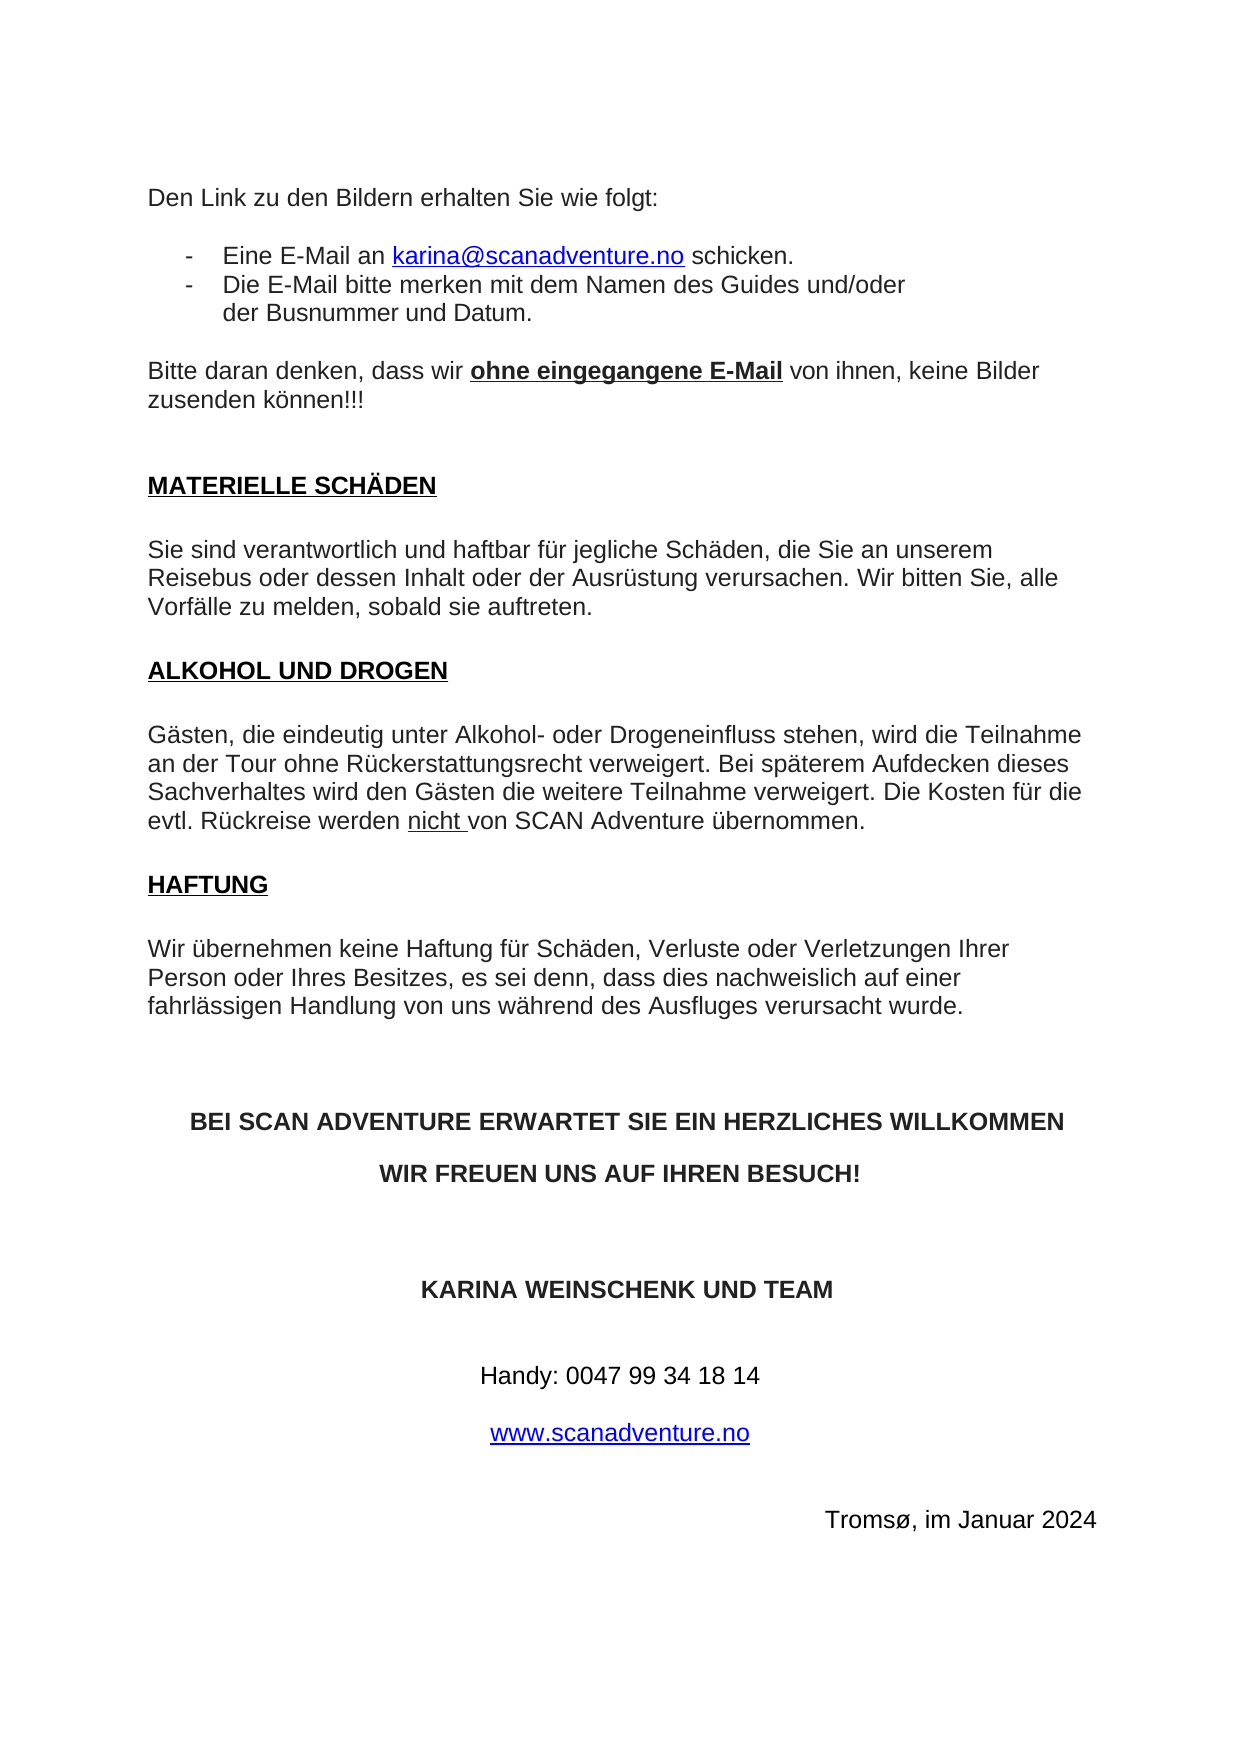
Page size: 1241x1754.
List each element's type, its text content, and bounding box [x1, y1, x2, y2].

text Sie sind verantwortlich und haftbar für jegliche Schäden, die Sie an unserem Reisebus oder dessen Inhalt oder der Ausrüstung verursachen. Wir bitten Sie, alle Vorfälle zu melden, sobald sie auftreten. [147, 535, 1081, 621]
text Tromsø, im Januar 2024 [372, 1504, 1107, 1533]
subtitle BEI SCAN ADVENTURE ERWARTET SIE EIN HERZLICHES WILLKOMMEN [147, 1107, 1107, 1135]
subtitle WIR FREUEN UNS AUF IHREN BESUCH! [133, 1159, 1107, 1188]
subtitle HAFTUNG [147, 870, 1107, 899]
text Wir übernehmen keine Haftung für Schäden, Verluste oder Verletzungen Ihrer Person oder Ihres Besitzes, es sei denn, dass dies nachweislich auf einer fahrlässigen Handlung von uns während des Ausfluges verursacht wurde. [147, 934, 1081, 1020]
text Handy: 0047 99 34 18 14 [133, 1361, 1107, 1389]
text KARINA WEINSCHENK UND TEAM [147, 1274, 1107, 1303]
subtitle MATERIELLE SCHÄDEN [147, 471, 1107, 500]
text Gästen, die eindeutig unter Alkohol- oder Drogeneinfluss stehen, wird die Teilnahme an der Tour ohne Rückerstattungsrecht verweigert. Bei späterem Aufdecken dieses Sachverhaltes wird den Gästen die weitere Teilnahme verweigert. Die Kosten für die evtl. Rückreise werden nicht von SCAN Adventure übernommen. [147, 720, 1096, 835]
text Den Link zu den Bildern erhalten Sie wie folgt: [147, 183, 1107, 212]
list Die E-Mail bitte merken mit dem Namen des Guides und/oder der Busnummer und Datum. [185, 269, 948, 327]
list Eine E-Mail an karina@scanadventure.no schicken. [185, 241, 1107, 269]
text Bitte daran denken, dass wir ohne eingegangene E-Mail von ihnen, keine Bilder zusenden können!!! [147, 356, 1107, 413]
text www.scanadventure.no [133, 1418, 1107, 1447]
subtitle ALKOHOL UND DROGEN [147, 656, 1107, 685]
